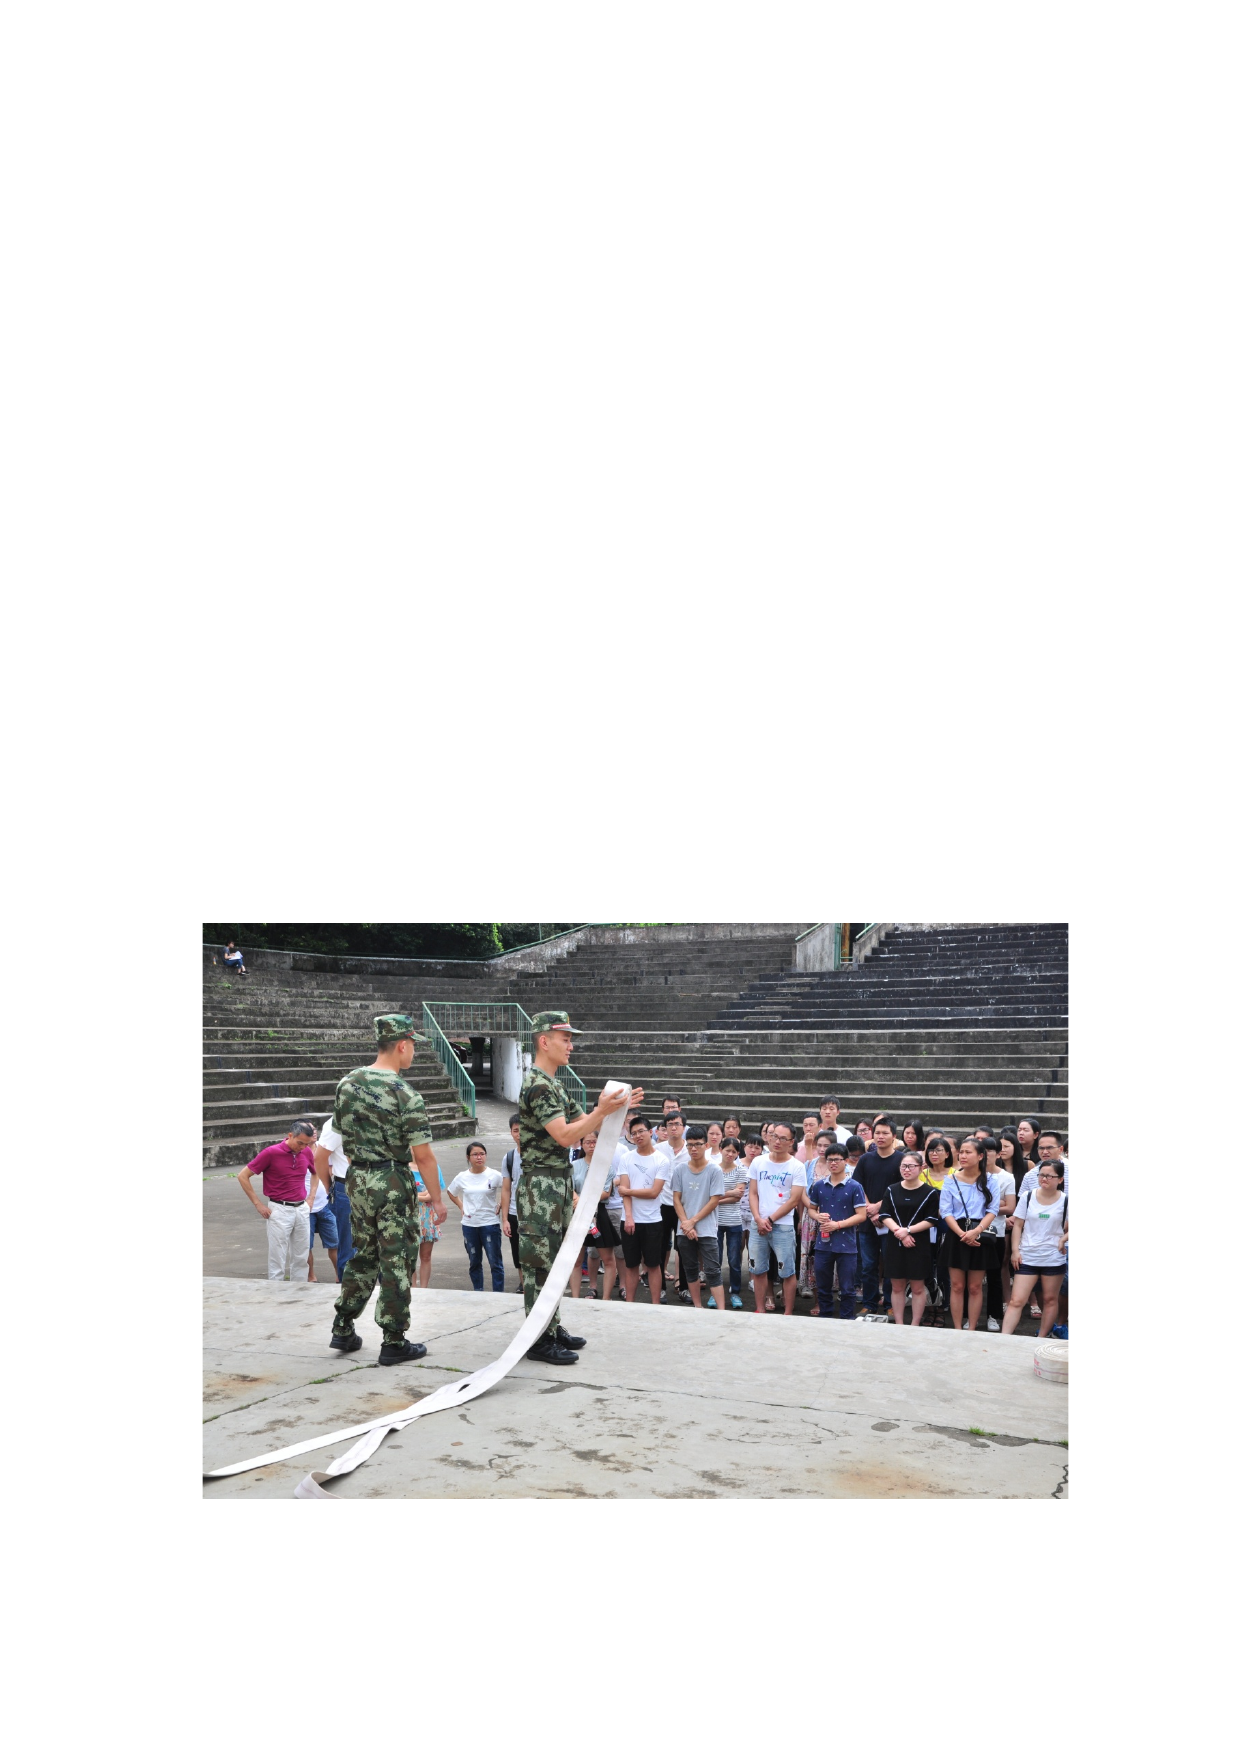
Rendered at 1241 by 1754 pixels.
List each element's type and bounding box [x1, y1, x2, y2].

picture [202, 923, 1069, 1499]
